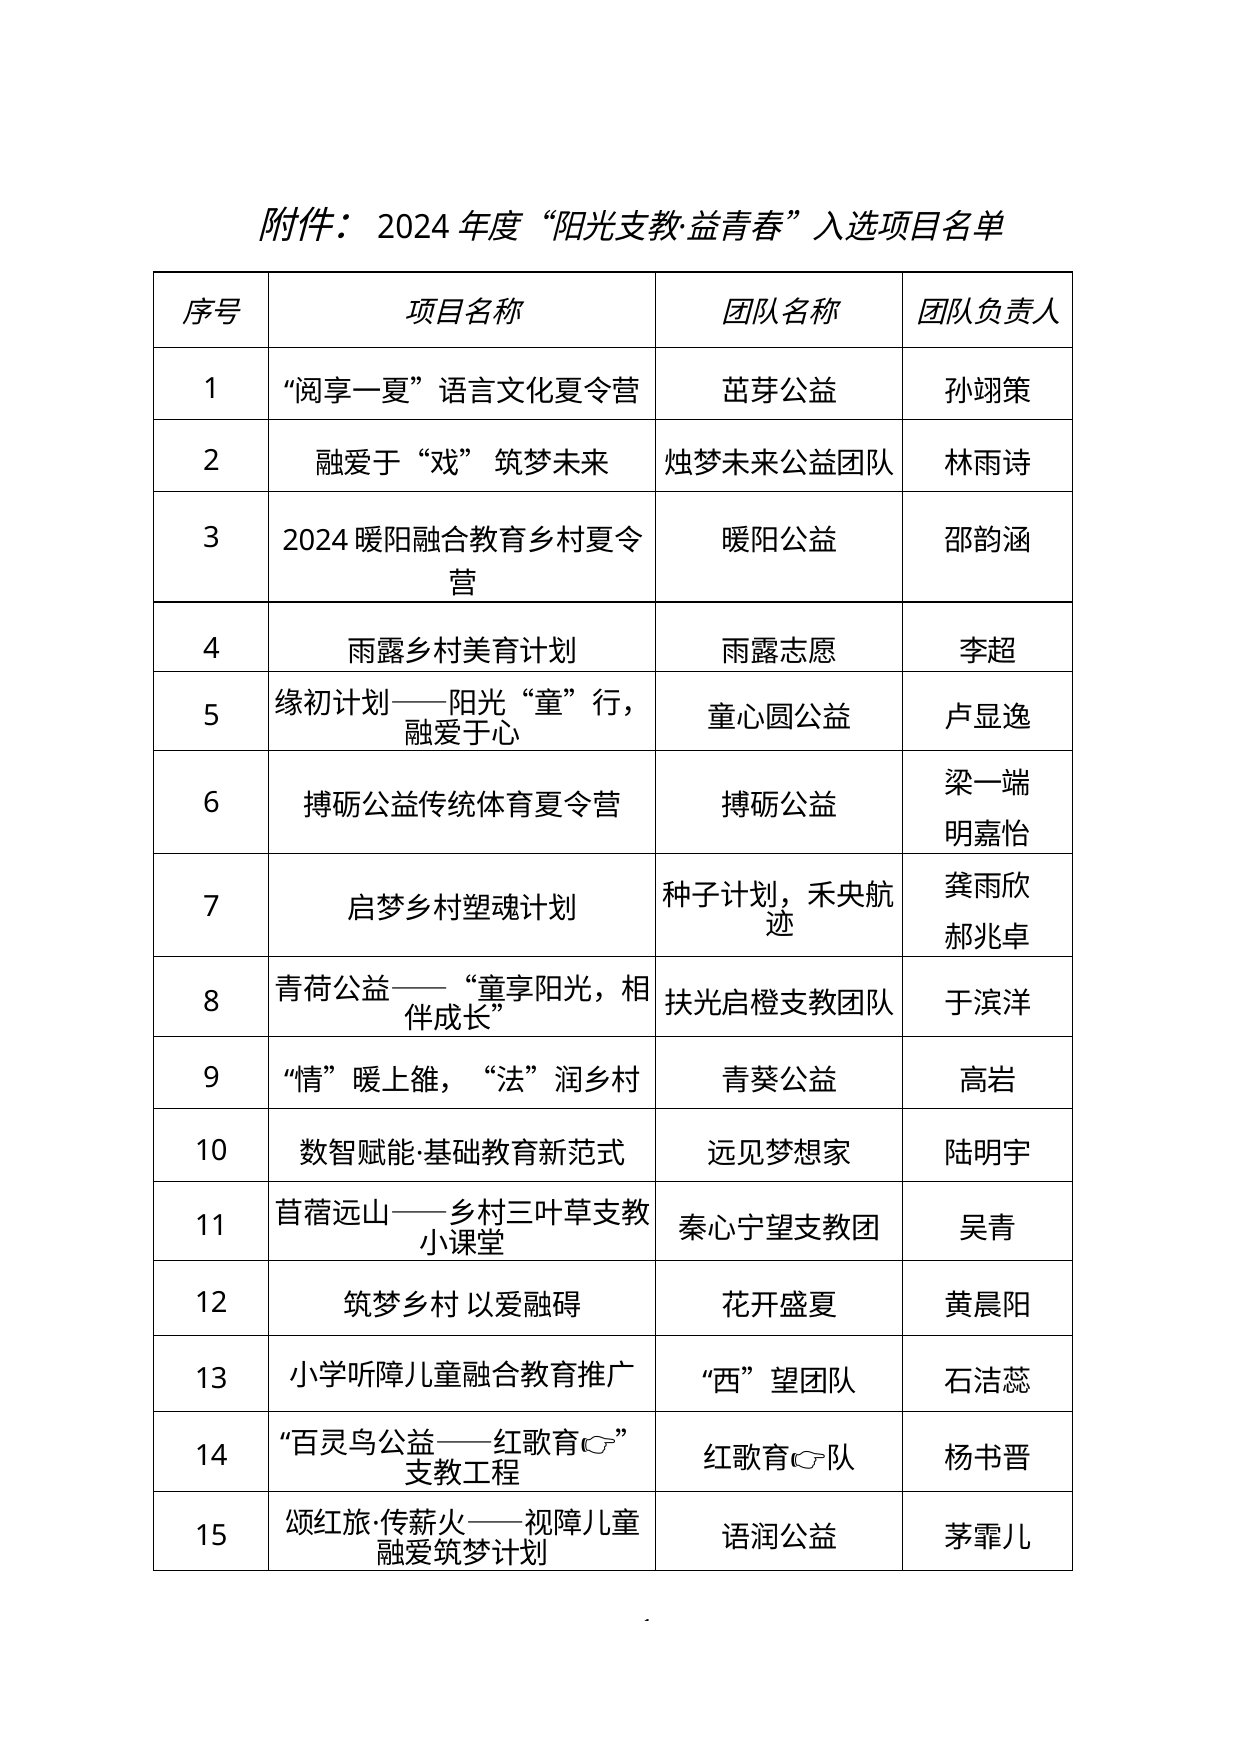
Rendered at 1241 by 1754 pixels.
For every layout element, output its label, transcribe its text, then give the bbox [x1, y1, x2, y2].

table_cell 9 [154, 1037, 268, 1108]
table_cell 红歌育👉队 [656, 1412, 902, 1491]
table_cell 秦心宁望支教团 [656, 1182, 902, 1260]
table_cell 扶光启橙支教团队 [656, 957, 902, 1036]
table_cell 10 [154, 1109, 268, 1181]
table_header 团队名称 [656, 273, 902, 347]
table_cell 搏砺公益传统体育夏令营 [269, 751, 655, 853]
table_cell 13 [154, 1336, 268, 1411]
table_cell 陆明宇 [903, 1109, 1072, 1181]
table_cell 5 [154, 672, 268, 750]
table_cell 青荷公益——“童享阳光，相 伴成长” [269, 957, 655, 1036]
table_cell 7 [154, 854, 268, 956]
table_cell 茁芽公益 [656, 348, 902, 419]
table_cell 林雨诗 [903, 420, 1072, 491]
table_cell “阅享一夏”语言文化夏令营 [269, 348, 655, 419]
table_cell 1 [154, 348, 268, 419]
table_header 团队负责人 [903, 273, 1072, 347]
table_cell 龚雨欣郝兆卓 [903, 854, 1072, 956]
table_header 序号 [154, 273, 268, 347]
table_cell 12 [154, 1261, 268, 1335]
table_cell 花开盛夏 [656, 1261, 902, 1335]
table_cell “情”暖上雒，“法”润乡村 [269, 1037, 655, 1108]
table_cell 暖阳公益 [656, 492, 902, 601]
table_cell 2024暖阳融合教育乡村夏令营 [269, 492, 655, 601]
table_cell “百灵鸟公益——红歌育👉” 支教工程 [269, 1412, 655, 1491]
table_cell 童心圆公益 [656, 672, 902, 750]
table_cell 种子计划，禾央航迹 [656, 854, 902, 956]
table_cell 孙翊策 [903, 348, 1072, 419]
table_cell 数智赋能·基础教育新范式 [269, 1109, 655, 1181]
table_cell 高岩 [903, 1037, 1072, 1108]
table_cell 于滨洋 [903, 957, 1072, 1036]
table_cell 筑梦乡村 以爱融碍 [269, 1261, 655, 1335]
table_cell 青葵公益 [656, 1037, 902, 1108]
table_cell 3 [154, 492, 268, 601]
table_cell 石洁蕊 [903, 1336, 1072, 1411]
table_cell 小学听障儿童融合教育推广 [269, 1336, 655, 1411]
table_cell 4 [154, 603, 268, 671]
table_cell 启梦乡村塑魂计划 [269, 854, 655, 956]
table_cell 缘初计划——阳光“童”行， 融爱于心 [269, 672, 655, 750]
table_cell 黄晨阳 [903, 1261, 1072, 1335]
table_cell 梁一端明嘉怡 [903, 751, 1072, 853]
table_cell 8 [154, 957, 268, 1036]
table_cell 茅霏儿 [903, 1492, 1072, 1570]
table_cell 颂红旅·传薪火——视障儿童 融爱筑梦计划 [269, 1492, 655, 1570]
table_cell 杨书晋 [903, 1412, 1072, 1491]
table_cell “西”望团队 [656, 1336, 902, 1411]
table_cell 6 [154, 751, 268, 853]
table_cell 15 [154, 1492, 268, 1570]
text 附件： 2024年度“阳光支教·益青春”入选项目名单 [142, 183, 1119, 252]
table_cell 雨露志愿 [656, 603, 902, 671]
table_cell 搏砺公益 [656, 751, 902, 853]
table_cell 卢显逸 [903, 672, 1072, 750]
table_cell 李超 [903, 603, 1072, 671]
table_header 项目名称 [269, 273, 655, 347]
table_cell 14 [154, 1412, 268, 1491]
table_cell 雨露乡村美育计划 [269, 603, 655, 671]
table_cell 苜蓿远山——乡村三叶草支教 小课堂 [269, 1182, 655, 1260]
table_cell 吴青 [903, 1182, 1072, 1260]
table_cell 2 [154, 420, 268, 491]
table_cell 邵韵涵 [903, 492, 1072, 601]
table_cell 远见梦想家 [656, 1109, 902, 1181]
table_cell 融爱于“戏” 筑梦未来 [269, 420, 655, 491]
table_cell 烛梦未来公益团队 [656, 420, 902, 491]
table_cell 11 [154, 1182, 268, 1260]
table_cell 语润公益 [656, 1492, 902, 1570]
